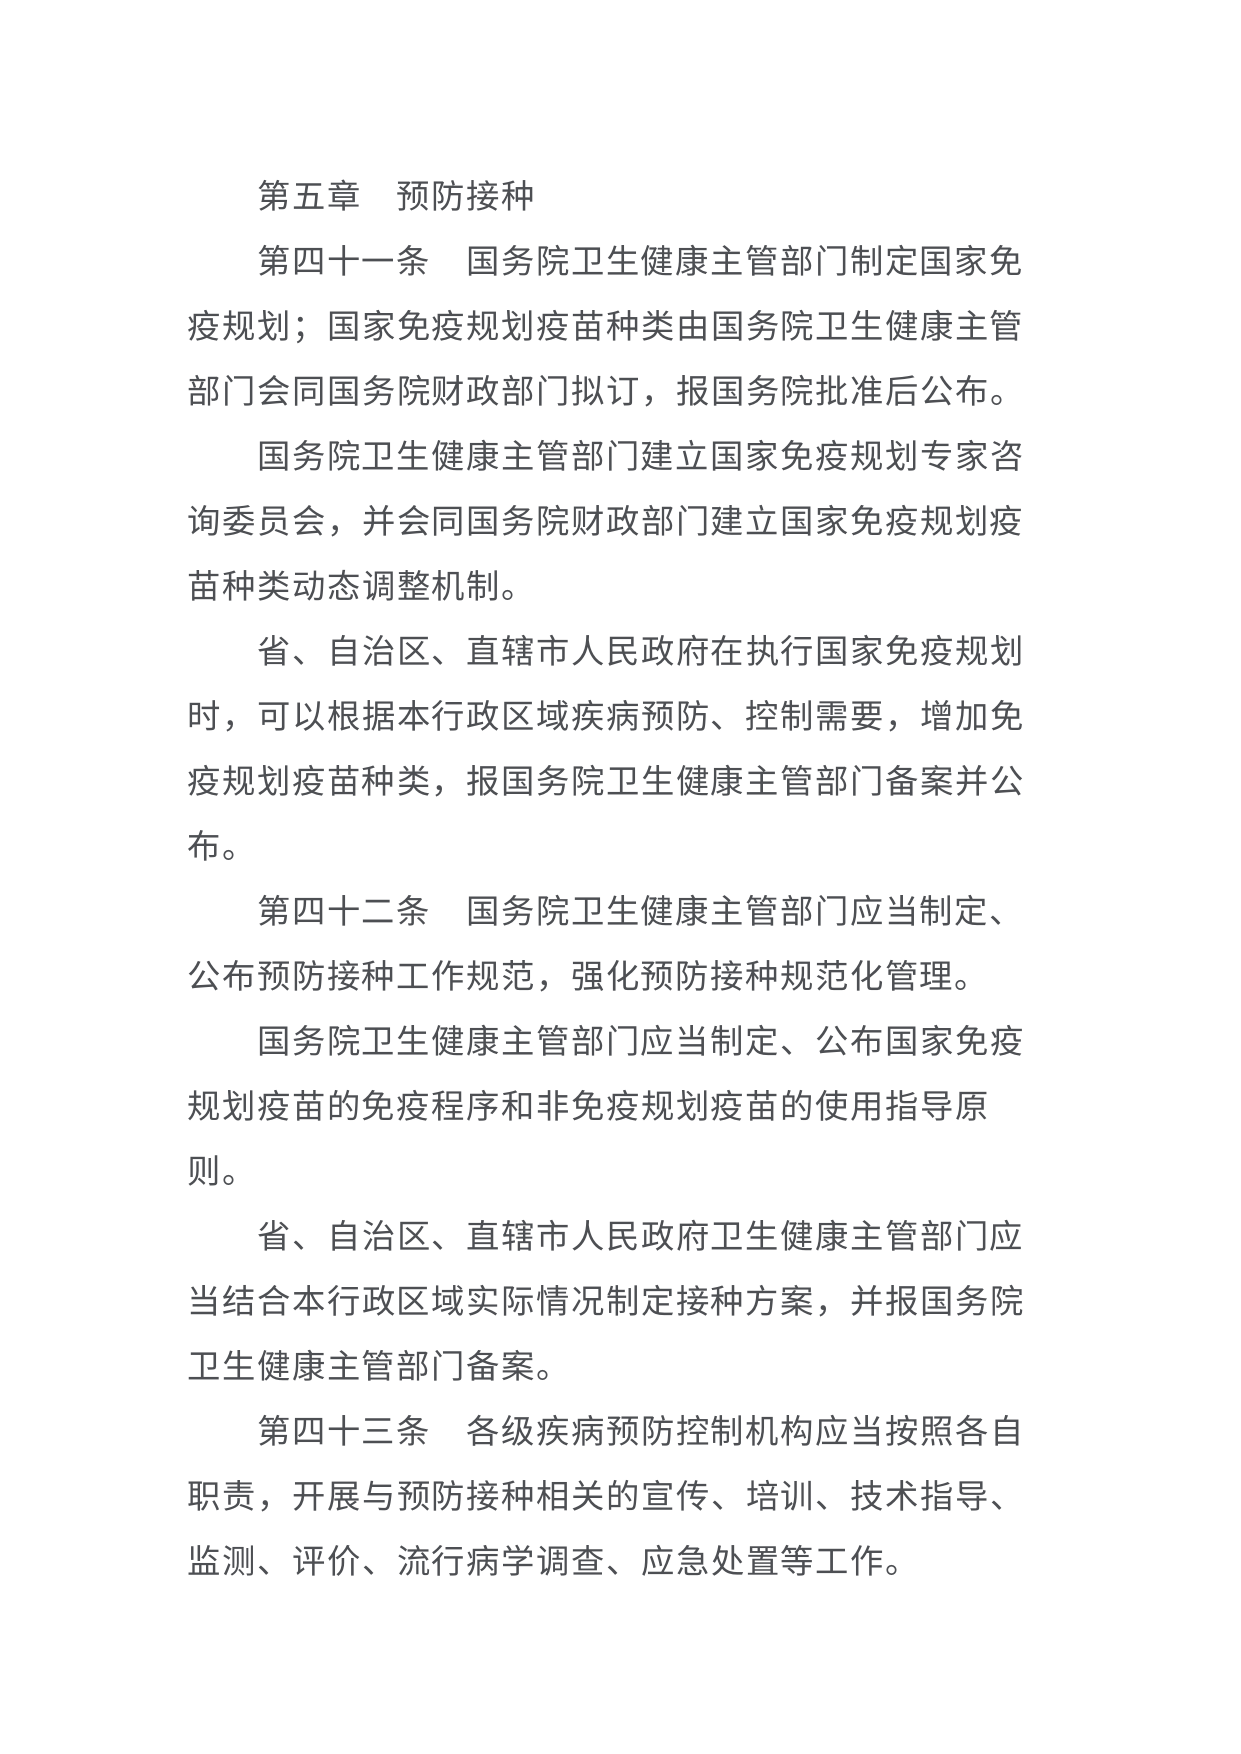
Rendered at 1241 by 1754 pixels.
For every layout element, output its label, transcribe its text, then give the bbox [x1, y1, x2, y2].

text 国务院卫生健康主管部门应当制定、公布国家免疫规划疫苗的免疫程序和非免疫规划疫苗的使用指导原则。 [187, 1007, 1053, 1202]
text 省、自治区、直辖市人民政府卫生健康主管部门应当结合本行政区域实际情况制定接种方案，并报国务院卫生健康主管部门备案。 [187, 1202, 1053, 1397]
text 第五章 预防接种 [187, 162, 1053, 227]
text 第四十三条 各级疾病预防控制机构应当按照各自职责，开展与预防接种相关的宣传、培训、技术指导、监测、评价、流行病学调查、应急处置等工作。 [187, 1397, 1053, 1592]
text 省、自治区、直辖市人民政府在执行国家免疫规划时，可以根据本行政区域疾病预防、控制需要，增加免疫规划疫苗种类，报国务院卫生健康主管部门备案并公布。 [187, 617, 1053, 877]
text 第四十一条 国务院卫生健康主管部门制定国家免疫规划；国家免疫规划疫苗种类由国务院卫生健康主管部门会同国务院财政部门拟订，报国务院批准后公布。 [187, 227, 1053, 422]
text 第四十二条 国务院卫生健康主管部门应当制定、公布预防接种工作规范，强化预防接种规范化管理。 [187, 877, 1053, 1007]
text 国务院卫生健康主管部门建立国家免疫规划专家咨询委员会，并会同国务院财政部门建立国家免疫规划疫苗种类动态调整机制。 [187, 422, 1053, 617]
